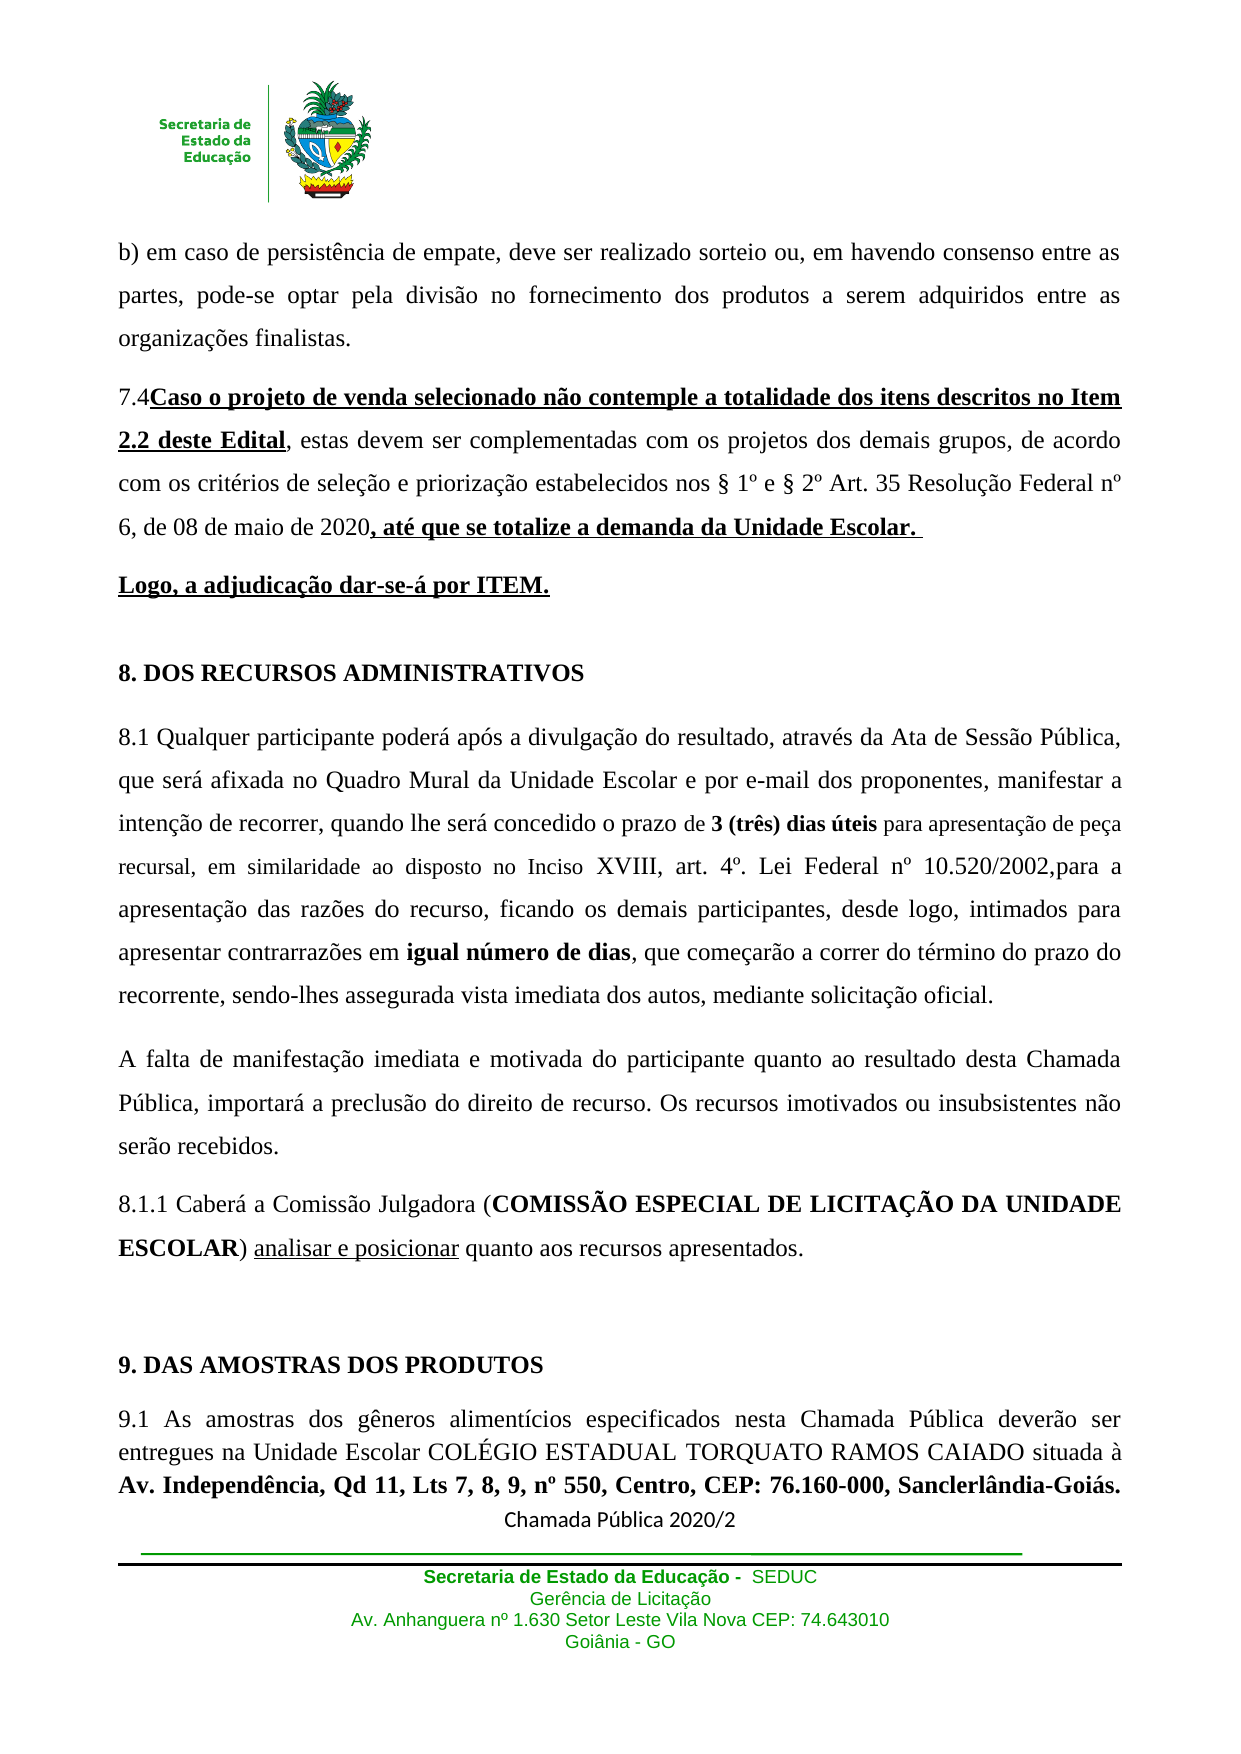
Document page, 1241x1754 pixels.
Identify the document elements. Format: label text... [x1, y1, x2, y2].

text 8.1 Qualquer participante poderá após a divulgação do resultado, através da Ata de Sessão Pública, que será afixada no Quadro Mural da Unidade Escolar e por e-mail dos proponentes, manifestar a intenção de recorrer, quando lhe será concedido o prazo de 3 (três) dias úteis para apresentação de peça recursal, em similaridade ao disposto no Inciso XVIII, art. 4º. Lei Federal nº 10.520/2002,para a apresentação das razões do recurso, ficando os demais participantes, desde logo, intimados para apresentar contrarrazões em igual número de dias, que começarão a correr do término do prazo do recorrente, sendo-lhes assegurada vista imediata dos autos, mediante solicitação oficial. [118, 722, 1122, 1009]
picture [118, 73, 412, 210]
text 8. DOS RECURSOS ADMINISTRATIVOS [118, 658, 1122, 687]
text Logo, a adjudicação dar-se-á por ITEM. [118, 570, 1122, 599]
text 8.1.1 Caberá a Comissão Julgadora (COMISSÃO ESPECIAL DE LICITAÇÃO DA UNIDADE ESCOLAR) analisar e posicionar quanto aos recursos apresentados. [118, 1189, 1122, 1261]
text A falta de manifestação imediata e motivada do participante quanto ao resultado desta Chamada Pública, importará a preclusão do direito de recurso. Os recursos imotivados ou insubsistentes não serão recebidos. [118, 1044, 1122, 1159]
text 9. DAS AMOSTRAS DOS PRODUTOS [118, 1350, 1028, 1379]
text b) em caso de persistência de empate, deve ser realizado sorteio ou, em havendo consenso entre as partes, pode-se optar pela divisão no fornecimento dos produtos a serem adquiridos entre as organizações finalistas. [118, 237, 1122, 352]
text 7.4Caso o projeto de venda selecionado não contemple a totalidade dos itens descritos no Item 2.2 deste Edital, estas devem ser complementadas com os projetos dos demais grupos, de acordo com os critérios de seleção e priorização estabelecidos nos § 1º e § 2º Art. 35 Resolução Federal nº 6, de 08 de maio de 2020, até que se totalize a demanda da Unidade Escolar. [118, 382, 1122, 540]
